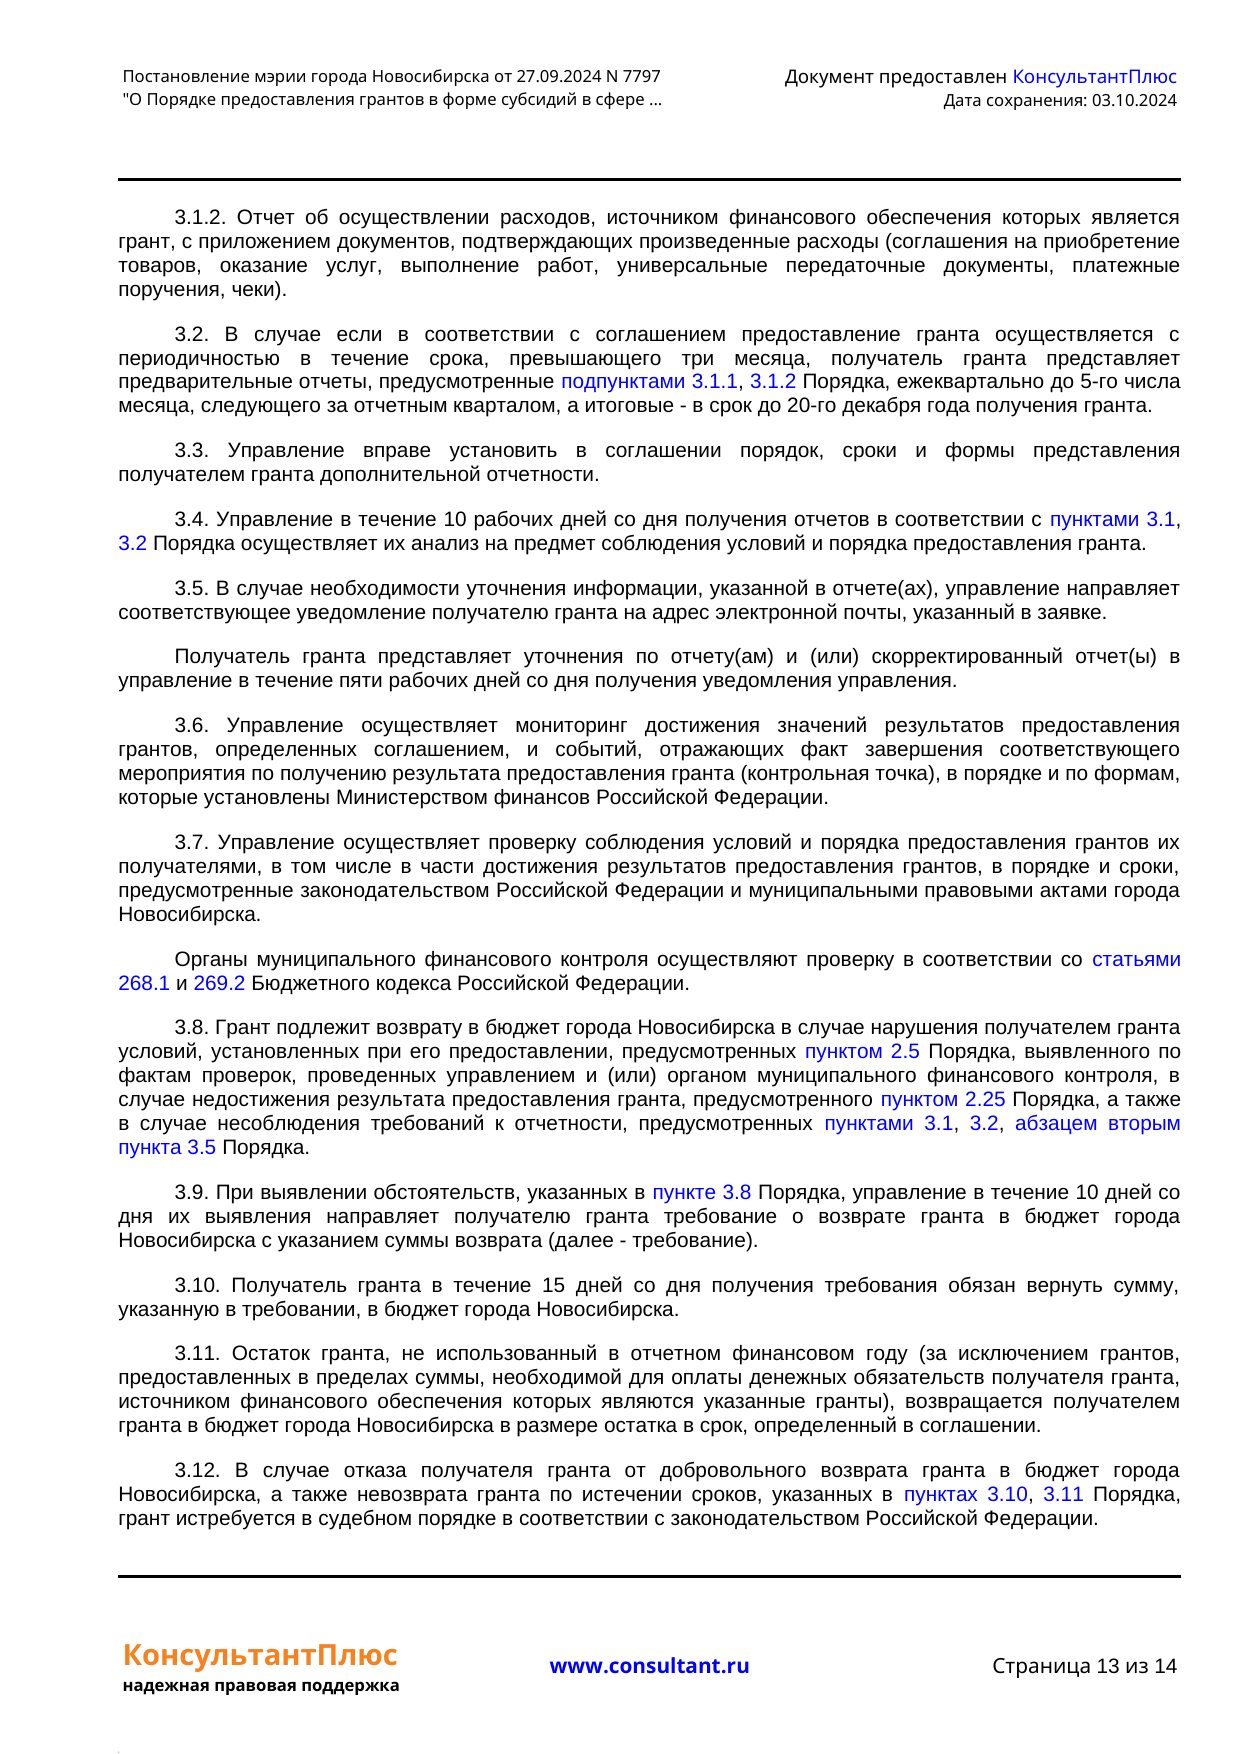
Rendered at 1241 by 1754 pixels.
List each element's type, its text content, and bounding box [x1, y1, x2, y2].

text 3.6. Управление осуществляет мониторинг достижения значений результатов предоставления грантов, определенных соглашением, и событий, отражающих факт завершения соответствующего мероприятия по получению результата предоставления гранта (контрольная точка), в порядке и по формам, которые установлены Министерством финансов Российской Федерации. [118, 713, 1181, 809]
text 3.1.2. Отчет об осуществлении расходов, источником финансового обеспечения которых является грант, с приложением документов, подтверждающих произведенные расходы (соглашения на приобретение товаров, оказание услуг, выполнение работ, универсальные передаточные документы, платежные поручения, чеки). [118, 205, 1181, 301]
text 3.7. Управление осуществляет проверку соблюдения условий и порядка предоставления грантов их получателями, в том числе в части достижения результатов предоставления грантов, в порядке и сроки, предусмотренные законодательством Российской Федерации и муниципальными правовыми актами города Новосибирска. [118, 830, 1181, 926]
text 3.11. Остаток гранта, не использованный в отчетном финансовом году (за исключением грантов, предоставленных в пределах суммы, необходимой для оплаты денежных обязательств получателя гранта, источником финансового обеспечения которых являются указанные гранты), возвращается получателем гранта в бюджет города Новосибирска в размере остатка в срок, определенный в соглашении. [118, 1341, 1181, 1437]
text 3.8. Грант подлежит возврату в бюджет города Новосибирска в случае нарушения получателем гранта условий, установленных при его предоставлении, предусмотренных пунктом 2.5 Порядка, выявленного по фактам проверок, проведенных управлением и (или) органом муниципального финансового контроля, в случае недостижения результата предоставления гранта, предусмотренного пунктом 2.25 Порядка, а также в случае несоблюдения требований к отчетности, предусмотренных пунктами 3.1, 3.2, абзацем вторым пункта 3.5 Порядка. [118, 1015, 1181, 1159]
text 3.9. При выявлении обстоятельств, указанных в пункте 3.8 Порядка, управление в течение 10 дней со дня их выявления направляет получателю гранта требование о возврате гранта в бюджет города Новосибирска с указанием суммы возврата (далее - требование). [118, 1180, 1181, 1252]
text 3.3. Управление вправе установить в соглашении порядок, сроки и формы представления получателем гранта дополнительной отчетности. [118, 438, 1181, 486]
text 3.2. В случае если в соответствии с соглашением предоставление гранта осуществляется с периодичностью в течение срока, превышающего три месяца, получатель гранта представляет предварительные отчеты, предусмотренные подпунктами 3.1.1, 3.1.2 Порядка, ежеквартально до 5-го числа месяца, следующего за отчетным кварталом, а итоговые - в срок до 20-го декабря года получения гранта. [118, 321, 1181, 417]
text 3.12. В случае отказа получателя гранта от добровольного возврата гранта в бюджет города Новосибирска, а также невозврата гранта по истечении сроков, указанных в пунктах 3.10, 3.11 Порядка, грант истребуется в судебном порядке в соответствии с законодательством Российской Федерации. [118, 1458, 1181, 1530]
text 3.4. Управление в течение 10 рабочих дней со дня получения отчетов в соответствии с пунктами 3.1, 3.2 Порядка осуществляет их анализ на предмет соблюдения условий и порядка предоставления гранта. [118, 507, 1181, 555]
text 3.5. В случае необходимости уточнения информации, указанной в отчете(ах), управление направляет соответствующее уведомление получателю гранта на адрес электронной почты, указанный в заявке. [118, 576, 1181, 623]
text 3.10. Получатель гранта в течение 15 дней со дня получения требования обязан вернуть сумму, указанную в требовании, в бюджет города Новосибирска. [118, 1272, 1181, 1320]
text Органы муниципального финансового контроля осуществляют проверку в соответствии со статьями 268.1 и 269.2 Бюджетного кодекса Российской Федерации. [118, 946, 1181, 994]
text Получатель гранта представляет уточнения по отчету(ам) и (или) скорректированный отчет(ы) в управление в течение пяти рабочих дней со дня получения уведомления управления. [118, 644, 1181, 692]
